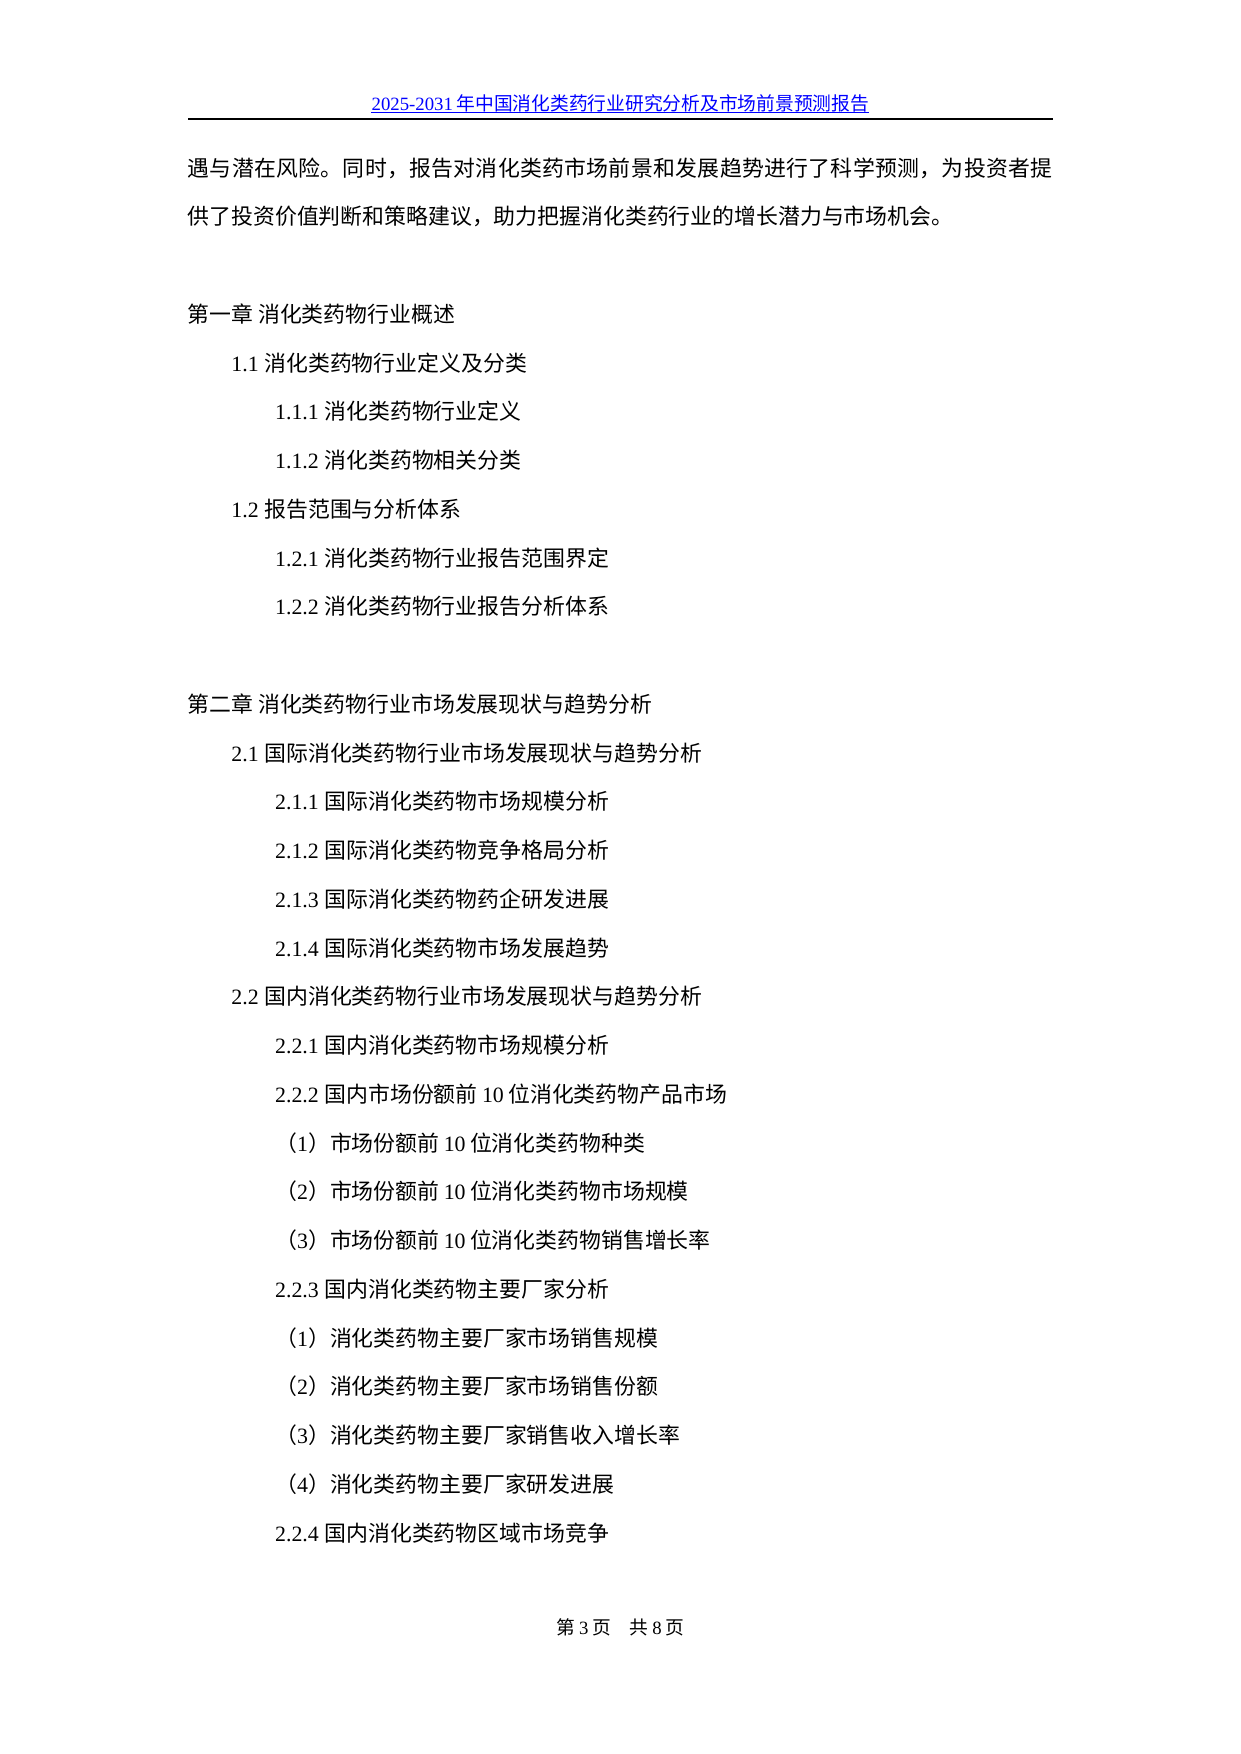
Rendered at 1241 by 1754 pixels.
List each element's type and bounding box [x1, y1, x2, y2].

text [187, 150, 1053, 1548]
